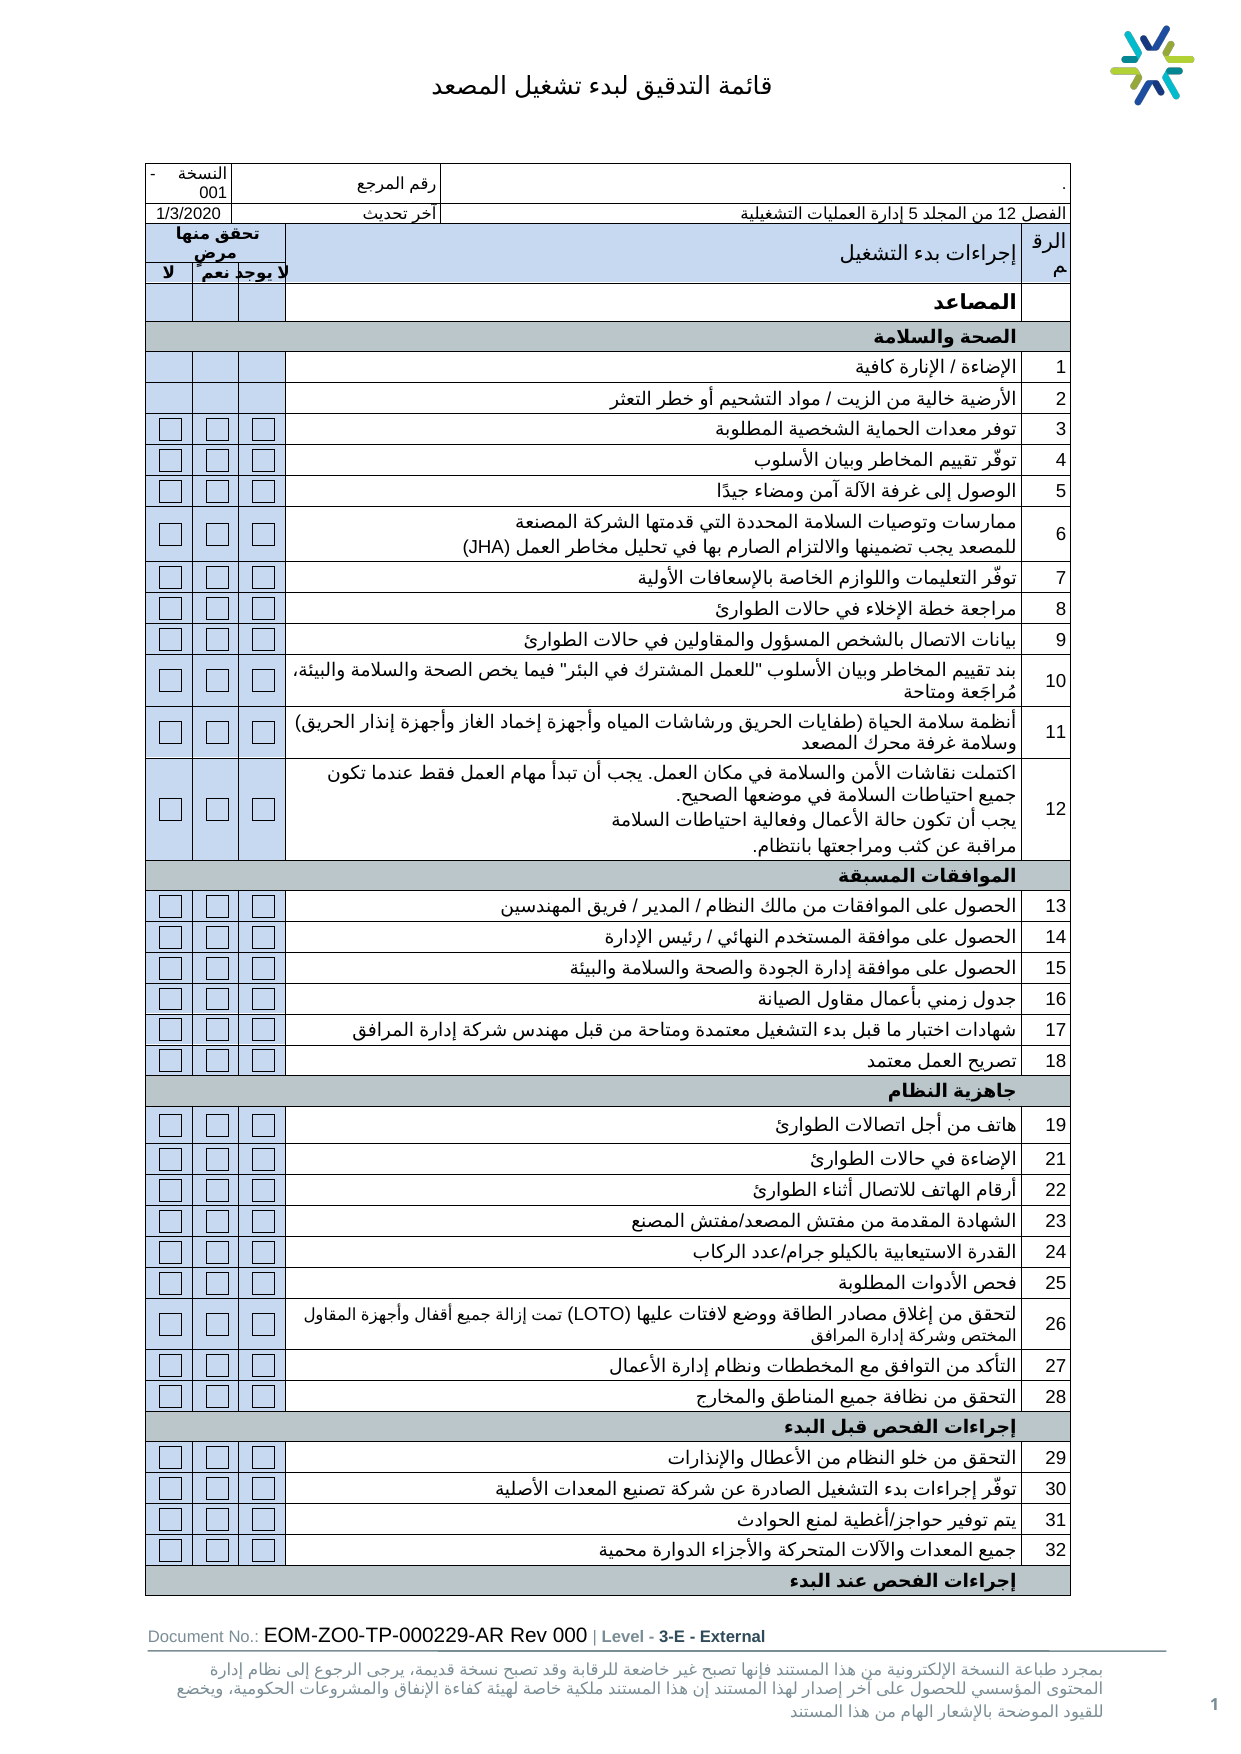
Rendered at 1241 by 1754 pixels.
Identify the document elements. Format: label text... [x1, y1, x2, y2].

table_cell 21 [1022, 1144, 1070, 1174]
table_cell [192, 1566, 239, 1595]
table_cell [193, 1299, 238, 1349]
table_cell [1021, 322, 1070, 351]
table_cell 7 [1022, 562, 1070, 592]
table_cell [146, 1015, 192, 1044]
table_cell [146, 922, 192, 952]
table_cell [239, 1350, 285, 1380]
table_cell نعم [193, 263, 238, 282]
table_cell جدول زمني بأعمال مقاول الصيانة [286, 984, 1021, 1013]
table_cell [146, 984, 192, 1013]
table_header رقم المرجع [232, 164, 440, 202]
table_cell إجراءات بدء التشغيل [286, 224, 1021, 282]
table_cell تحقق منها مرضٍ [146, 224, 285, 262]
table_cell [146, 322, 192, 351]
table_cell [146, 655, 192, 706]
table_cell [146, 1237, 192, 1267]
table_cell [239, 352, 285, 382]
table_cell أرقام الهاتف للاتصال أثناء الطوارئ [286, 1175, 1021, 1205]
table_cell [193, 624, 238, 654]
table_cell [239, 1381, 285, 1411]
table_cell [146, 1206, 192, 1236]
table_cell تصريح العمل معتمد [286, 1046, 1021, 1075]
table_cell [1021, 1412, 1070, 1441]
table_cell [193, 953, 238, 983]
table_cell [146, 1412, 192, 1441]
table_cell [146, 861, 192, 890]
table_cell إجراءات الفحص قبل البدء [285, 1412, 1021, 1441]
table_cell [239, 1412, 285, 1441]
table_cell ممارسات وتوصيات السلامة المحددة التي قدمتها الشركة المصنعة للمصعد يجب تضمينها والالتزام الصارم بها في تحليل مخاطر العمل (JHA) [286, 507, 1021, 561]
table_cell [239, 922, 285, 952]
table_cell [193, 1237, 238, 1267]
table_cell [146, 284, 192, 321]
table_cell [146, 593, 192, 623]
table_cell الشهادة المقدمة من مفتش المصعد/مفتش المصنع [286, 1206, 1021, 1236]
table_cell 14 [1022, 922, 1070, 952]
table_cell [239, 1015, 285, 1044]
table_cell لا [146, 263, 192, 282]
table_cell لا يوجد [239, 263, 285, 282]
table_cell بيانات الاتصال بالشخص المسؤول والمقاولين في حالات الطوارئ [286, 624, 1021, 654]
table_cell الوصول إلى غرفة الآلة آمن ومضاء جيدًا [286, 476, 1021, 506]
table_cell توفّر التعليمات واللوازم الخاصة بالإسعافات الأولية [286, 562, 1021, 592]
table_cell [1022, 284, 1070, 321]
table_cell [146, 383, 192, 413]
table_cell [193, 593, 238, 623]
table_cell [239, 1566, 285, 1595]
table_cell [193, 414, 238, 444]
table_cell [193, 1504, 238, 1534]
table_cell [193, 759, 238, 860]
table_cell 1/3/2020 [146, 204, 231, 223]
table_cell 24 [1022, 1237, 1070, 1267]
table_cell الرقم [1022, 224, 1070, 282]
table_cell 28 [1022, 1381, 1070, 1411]
table_cell [193, 1350, 238, 1380]
table_cell [146, 624, 192, 654]
table_cell [193, 1175, 238, 1205]
table_cell 22 [1022, 1175, 1070, 1205]
table_cell [193, 383, 238, 413]
table_cell التأكد من التوافق مع المخططات ونظام إدارة الأعمال [286, 1350, 1021, 1380]
table_cell [239, 476, 285, 506]
table_cell الحصول على موافقة المستخدم النهائي / رئيس الإدارة [286, 922, 1021, 952]
table_cell [146, 759, 192, 860]
table_cell [193, 1473, 238, 1503]
table_cell [239, 1107, 285, 1143]
table_cell [146, 1046, 192, 1075]
table_cell [193, 1381, 238, 1411]
table_cell [239, 624, 285, 654]
table_cell [1021, 861, 1070, 890]
table_cell أنظمة سلامة الحياة (طفايات الحريق ورشاشات المياه وأجهزة إخماد الغاز وأجهزة إنذار الحريق) وسلامة غرفة محرك المصعد [286, 707, 1021, 757]
table_cell [239, 953, 285, 983]
table_cell [146, 476, 192, 506]
table_cell [193, 476, 238, 506]
table_cell جميع المعدات والآلات المتحركة والأجزاء الدوارة محمية [286, 1535, 1021, 1565]
table_cell الفصل 12 من المجلد 5 إدارة العمليات التشغيلية [441, 204, 1070, 223]
table_cell 18 [1022, 1046, 1070, 1075]
table_cell التحقق من نظافة جميع المناطق والمخارج [286, 1381, 1021, 1411]
table_cell [146, 1076, 192, 1106]
table_cell 29 [1022, 1442, 1070, 1472]
table_cell الأرضية خالية من الزيت / مواد التشحيم أو خطر التعثر [286, 383, 1021, 413]
table_cell [146, 1566, 192, 1595]
table_cell [239, 284, 285, 321]
table_cell [193, 707, 238, 757]
table_cell 8 [1022, 593, 1070, 623]
table_cell 5 [1022, 476, 1070, 506]
table_cell [146, 1175, 192, 1205]
table_cell [239, 655, 285, 706]
table_cell [146, 1107, 192, 1143]
table_cell القدرة الاستيعابية بالكيلو جرام/عدد الركاب [286, 1237, 1021, 1267]
table_cell يتم توفير حواجز/أغطية لمنع الحوادث [286, 1504, 1021, 1534]
table_cell [146, 1144, 192, 1174]
table_cell [239, 562, 285, 592]
table_cell [239, 322, 285, 351]
table_cell الموافقات المسبقة [285, 861, 1021, 890]
table_cell [239, 759, 285, 860]
table_cell 17 [1022, 1015, 1070, 1044]
table_cell [146, 1473, 192, 1503]
table_cell الحصول على الموافقات من مالك النظام / المدير / فريق المهندسين [286, 891, 1021, 921]
table_cell هاتف من أجل اتصالات الطوارئ [286, 1107, 1021, 1143]
table_cell [239, 1046, 285, 1075]
table_cell [192, 1076, 239, 1106]
table_cell توفر معدات الحماية الشخصية المطلوبة [286, 414, 1021, 444]
table_cell [192, 861, 239, 890]
table_cell [193, 352, 238, 382]
table_cell لتحقق من إغلاق مصادر الطاقة ووضع لافتات عليها (LOTO) تمت إزالة جميع أقفال وأجهزة المقاول المختص وشركة إدارة المرافق [286, 1299, 1021, 1349]
table_cell 2 [1022, 383, 1070, 413]
table_cell شهادات اختبار ما قبل بدء التشغيل معتمدة ومتاحة من قبل مهندس شركة إدارة المرافق [286, 1015, 1021, 1044]
table_cell توفّر تقييم المخاطر وبيان الأسلوب [286, 445, 1021, 475]
table_cell [146, 707, 192, 757]
table_cell [146, 1442, 192, 1472]
table_cell [1021, 1076, 1070, 1106]
table_cell [193, 655, 238, 706]
table_cell 25 [1022, 1268, 1070, 1298]
table_cell 23 [1022, 1206, 1070, 1236]
table_cell [193, 891, 238, 921]
table_cell 1 [1022, 352, 1070, 382]
table_cell [146, 1268, 192, 1298]
table_cell 19 [1022, 1107, 1070, 1143]
table_cell [146, 1381, 192, 1411]
table_cell مراجعة خطة الإخلاء في حالات الطوارئ [286, 593, 1021, 623]
table_cell [192, 1412, 239, 1441]
table_cell اكتملت نقاشات الأمن والسلامة في مكان العمل. يجب أن تبدأ مهام العمل فقط عندما تكون جميع احتياطات السلامة في موضعها الصحيح. يجب أن تكون حالة الأعمال وفعالية احتياطات السلامة مراقبة عن كثب ومراجعتها بانتظام. [286, 759, 1021, 860]
table_cell آخر تحديث [232, 204, 440, 223]
table_cell 9 [1022, 624, 1070, 654]
table_cell [239, 1237, 285, 1267]
table_cell [146, 953, 192, 983]
table_cell [193, 1046, 238, 1075]
table_cell [239, 1504, 285, 1534]
table_cell 4 [1022, 445, 1070, 475]
table_cell 27 [1022, 1350, 1070, 1380]
table_cell إجراءات الفحص عند البدء [285, 1566, 1021, 1595]
table_cell جاهزية النظام [285, 1076, 1021, 1106]
table_cell [192, 322, 239, 351]
table_cell [193, 562, 238, 592]
table_cell 26 [1022, 1299, 1070, 1349]
table_cell [193, 1107, 238, 1143]
table_cell [239, 1268, 285, 1298]
table_cell [146, 414, 192, 444]
table_header . [441, 164, 1070, 202]
table_cell 6 [1022, 507, 1070, 561]
table_cell 31 [1022, 1504, 1070, 1534]
table_cell [193, 507, 238, 561]
table_cell الإضاءة / الإنارة كافية [286, 352, 1021, 382]
table_cell [239, 1206, 285, 1236]
table_cell فحص الأدوات المطلوبة [286, 1268, 1021, 1298]
table_cell [239, 383, 285, 413]
table_cell [193, 1442, 238, 1472]
table_cell [146, 1504, 192, 1534]
table_cell [193, 1535, 238, 1565]
table_cell [239, 1299, 285, 1349]
table_cell [239, 861, 285, 890]
table_cell [239, 414, 285, 444]
table_cell [239, 1442, 285, 1472]
table_cell [146, 352, 192, 382]
table_cell [193, 445, 238, 475]
table_cell [239, 445, 285, 475]
table_cell الإضاءة في حالات الطوارئ [286, 1144, 1021, 1174]
table_cell [239, 984, 285, 1013]
table_cell [146, 891, 192, 921]
table_cell [239, 1473, 285, 1503]
table_cell 30 [1022, 1473, 1070, 1503]
table_cell [1021, 1566, 1070, 1595]
table_cell 12 [1022, 759, 1070, 860]
table_cell 15 [1022, 953, 1070, 983]
table_cell [193, 1268, 238, 1298]
table_cell بند تقييم المخاطر وبيان الأسلوب "للعمل المشترك في البئر" فيما يخص الصحة والسلامة والبيئة، مُراجَعة ومتاحة [286, 655, 1021, 706]
table_cell [193, 284, 238, 321]
table_cell 13 [1022, 891, 1070, 921]
table_cell 11 [1022, 707, 1070, 757]
table_cell [239, 1076, 285, 1106]
table_cell [239, 593, 285, 623]
table_cell [146, 445, 192, 475]
table_cell 16 [1022, 984, 1070, 1013]
table_cell الحصول على موافقة إدارة الجودة والصحة والسلامة والبيئة [286, 953, 1021, 983]
table_cell 32 [1022, 1535, 1070, 1565]
table_cell [146, 1299, 192, 1349]
table_cell [239, 1535, 285, 1565]
table_cell المصاعد [286, 284, 1021, 321]
table_cell [239, 707, 285, 757]
table_cell [146, 507, 192, 561]
table_cell [239, 891, 285, 921]
table_cell [239, 507, 285, 561]
table_header النسخة -001 [146, 164, 231, 202]
table_cell [146, 1350, 192, 1380]
table_cell [193, 1015, 238, 1044]
table_cell [146, 1535, 192, 1565]
table_cell 10 [1022, 655, 1070, 706]
table_cell [239, 1175, 285, 1205]
table_cell [193, 1206, 238, 1236]
table_cell [146, 562, 192, 592]
table_cell التحقق من خلو النظام من الأعطال والإنذارات [286, 1442, 1021, 1472]
table_cell توفّر إجراءات بدء التشغيل الصادرة عن شركة تصنيع المعدات الأصلية [286, 1473, 1021, 1503]
table_cell [193, 1144, 238, 1174]
table_cell [193, 984, 238, 1013]
table_cell الصحة والسلامة [285, 322, 1021, 351]
table_cell 3 [1022, 414, 1070, 444]
table_cell [239, 1144, 285, 1174]
table_cell [193, 922, 238, 952]
